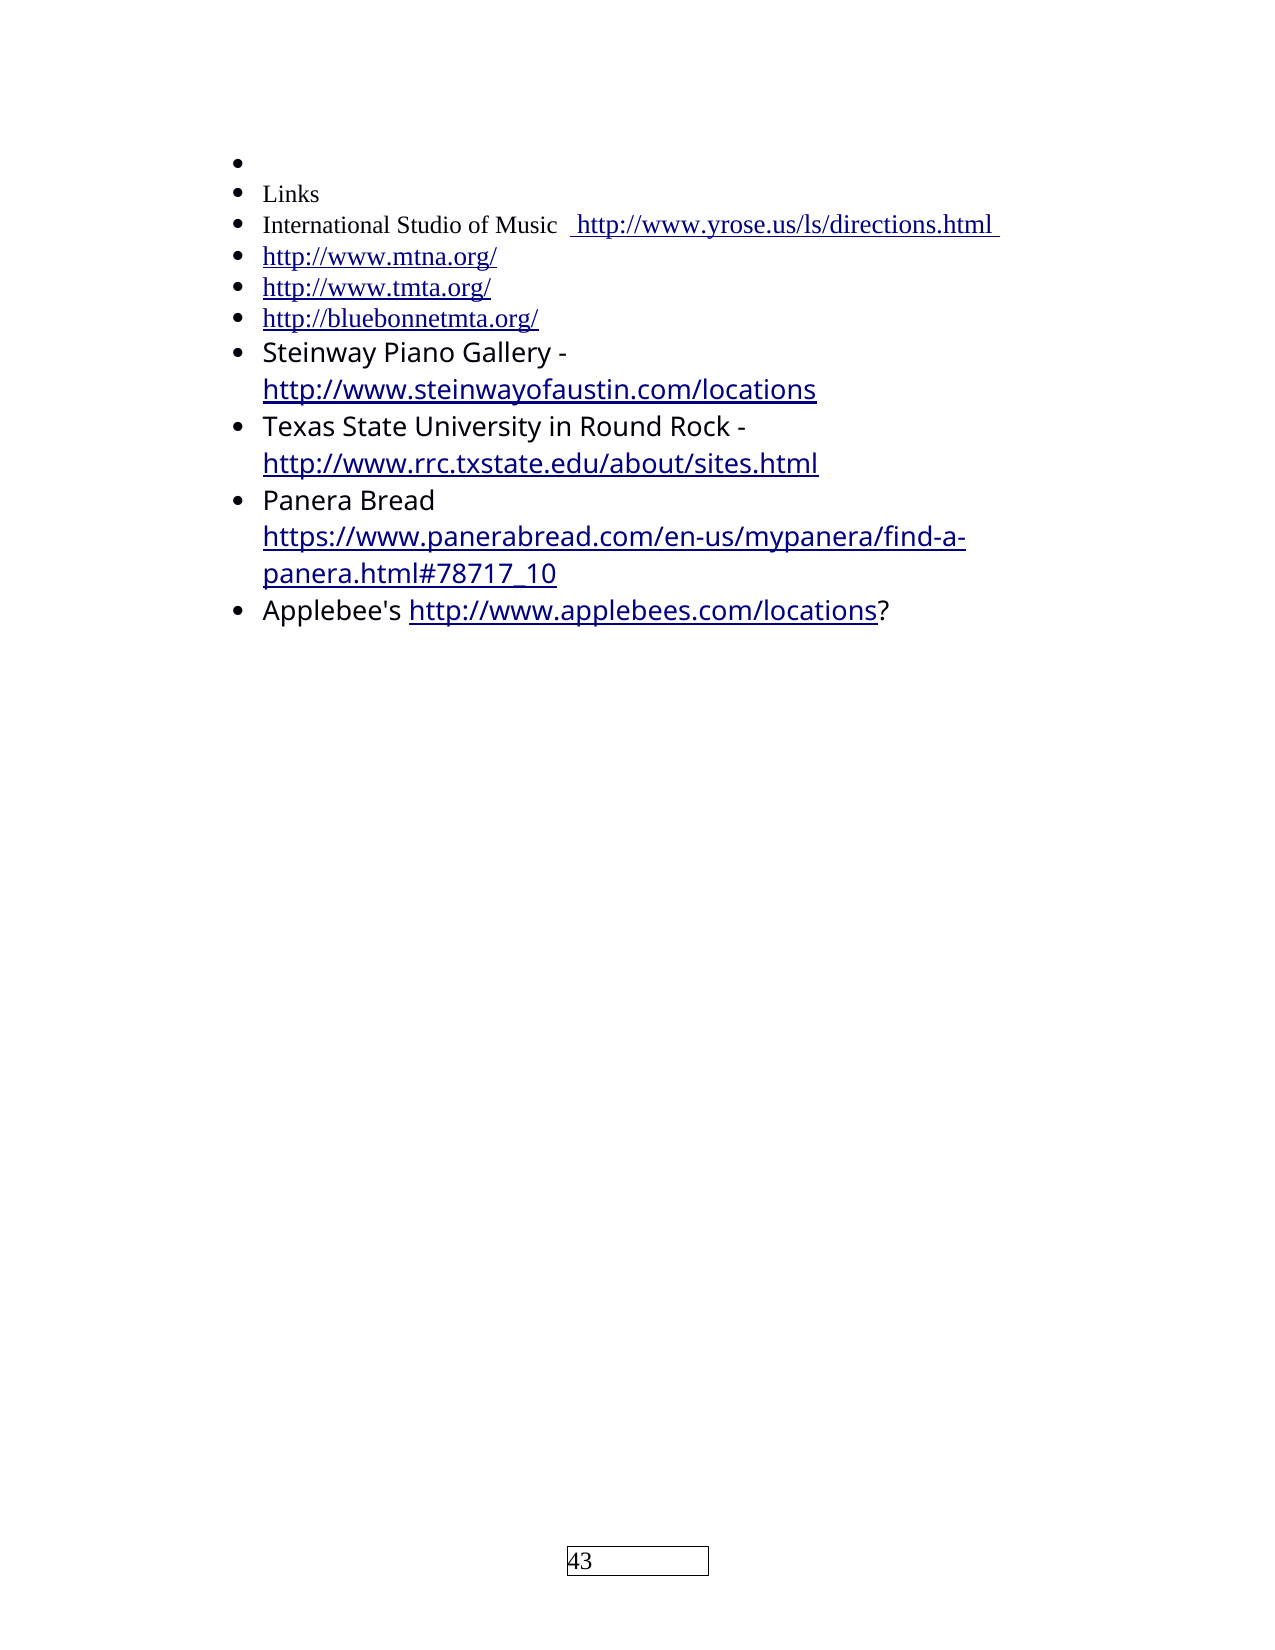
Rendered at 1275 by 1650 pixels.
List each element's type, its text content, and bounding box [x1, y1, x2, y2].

list Steinway Piano Gallery - http://www.steinwayofaustin.com/locations [233, 333, 1087, 407]
list Texas State University in Round Rock - http://www.rrc.txstate.edu/about/sites.html [233, 407, 1087, 481]
list Applebee's http://www.applebees.com/locations? [233, 592, 1087, 628]
list Panera Bread https://www.panerabread.com/en-us/mypanera/find-a-panera.html#78717_10 [233, 481, 1087, 592]
list http://www.tmta.org/ [233, 271, 1087, 302]
list http://bluebonnetmta.org/ [233, 302, 1087, 333]
list http://www.mtna.org/ [233, 240, 1087, 271]
list Links [233, 179, 1087, 208]
list International Studio of Music http://www.yrose.us/ls/directions.html [233, 208, 1087, 240]
